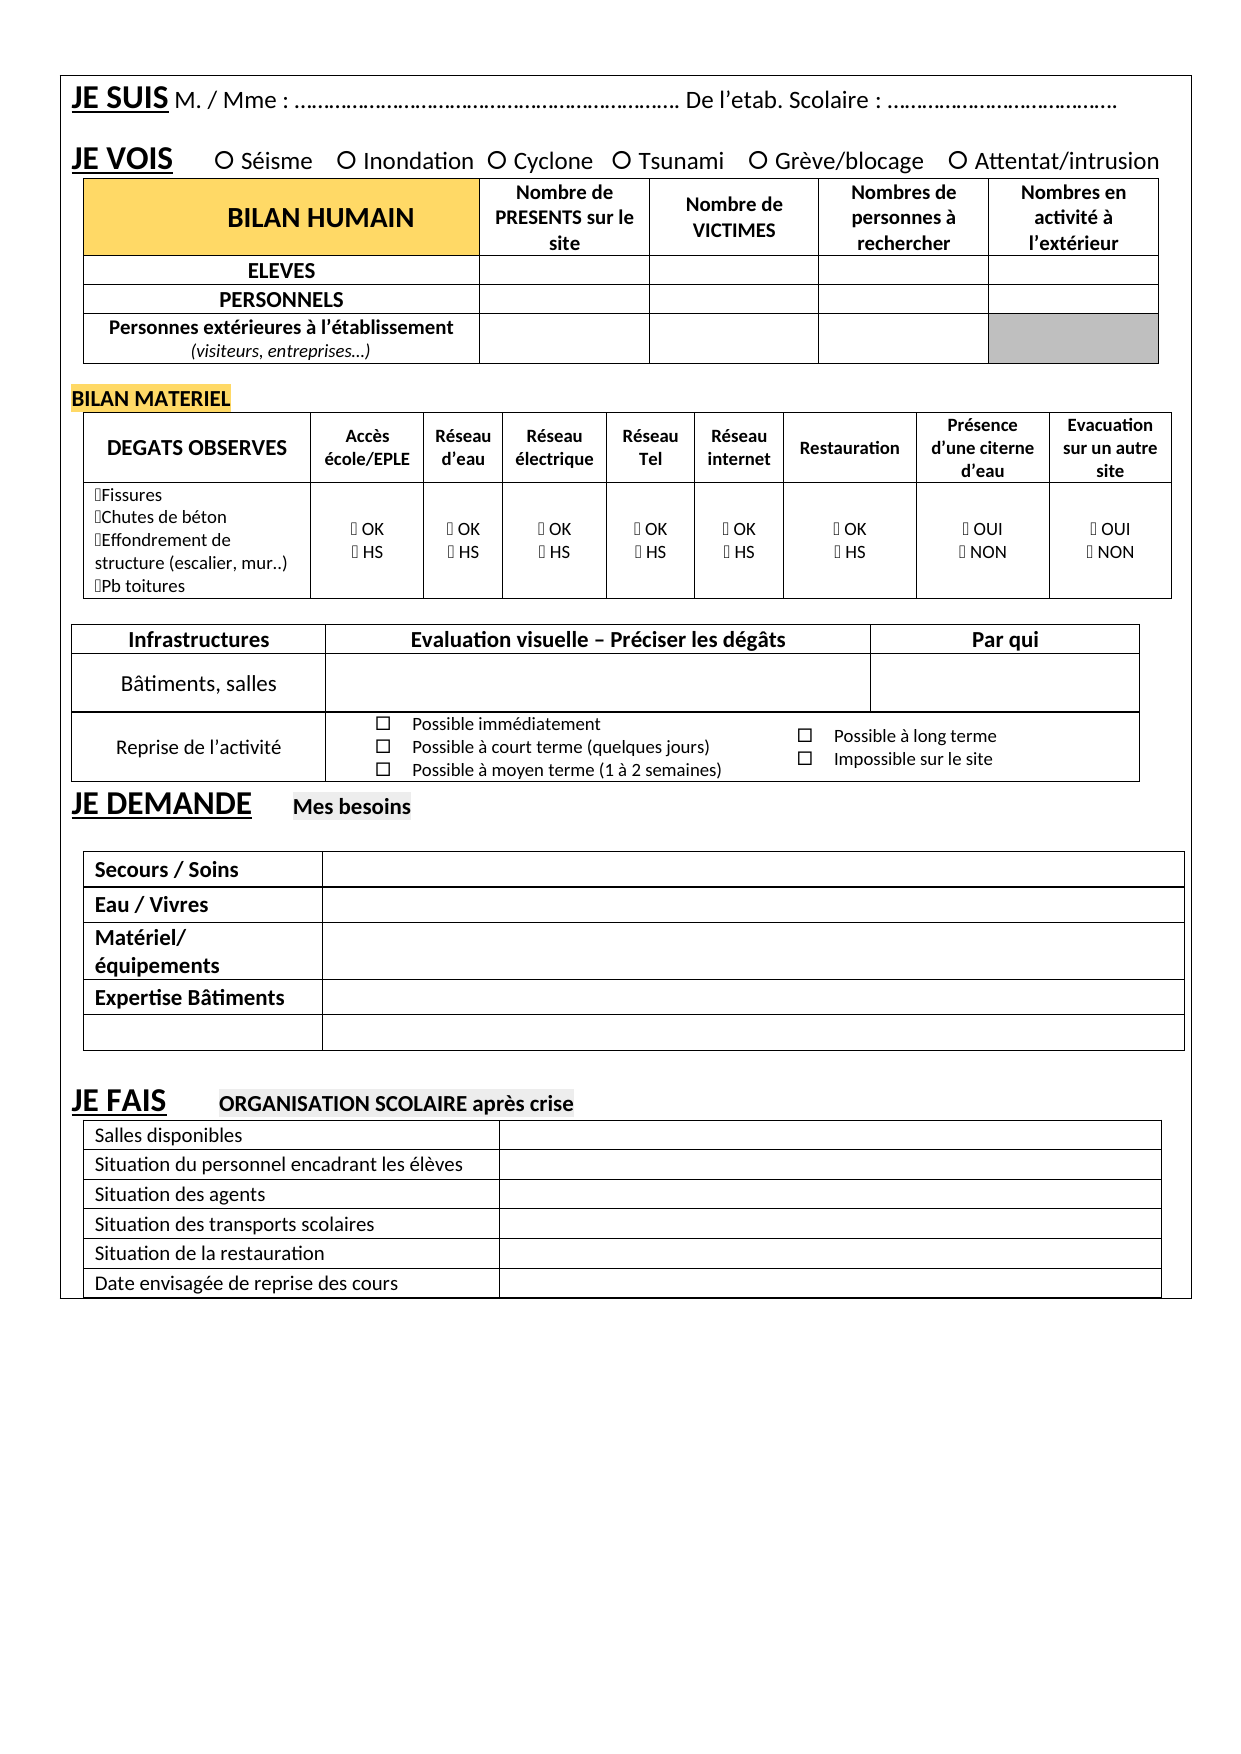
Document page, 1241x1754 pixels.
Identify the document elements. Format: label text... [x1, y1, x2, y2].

table_cell JE SUIS M. / Mme : …………………………………………………………. De l’etab. Scolaire : …………………………………. JE VOIS Séisme Inondation Cyclone Tsunami Grève/blocage Attentat/intrusion BILAN MATERIEL JE DEMANDE Mes besoins JE FAIS ORGANISATION SCOLAIRE après crise [61, 76, 1191, 1298]
